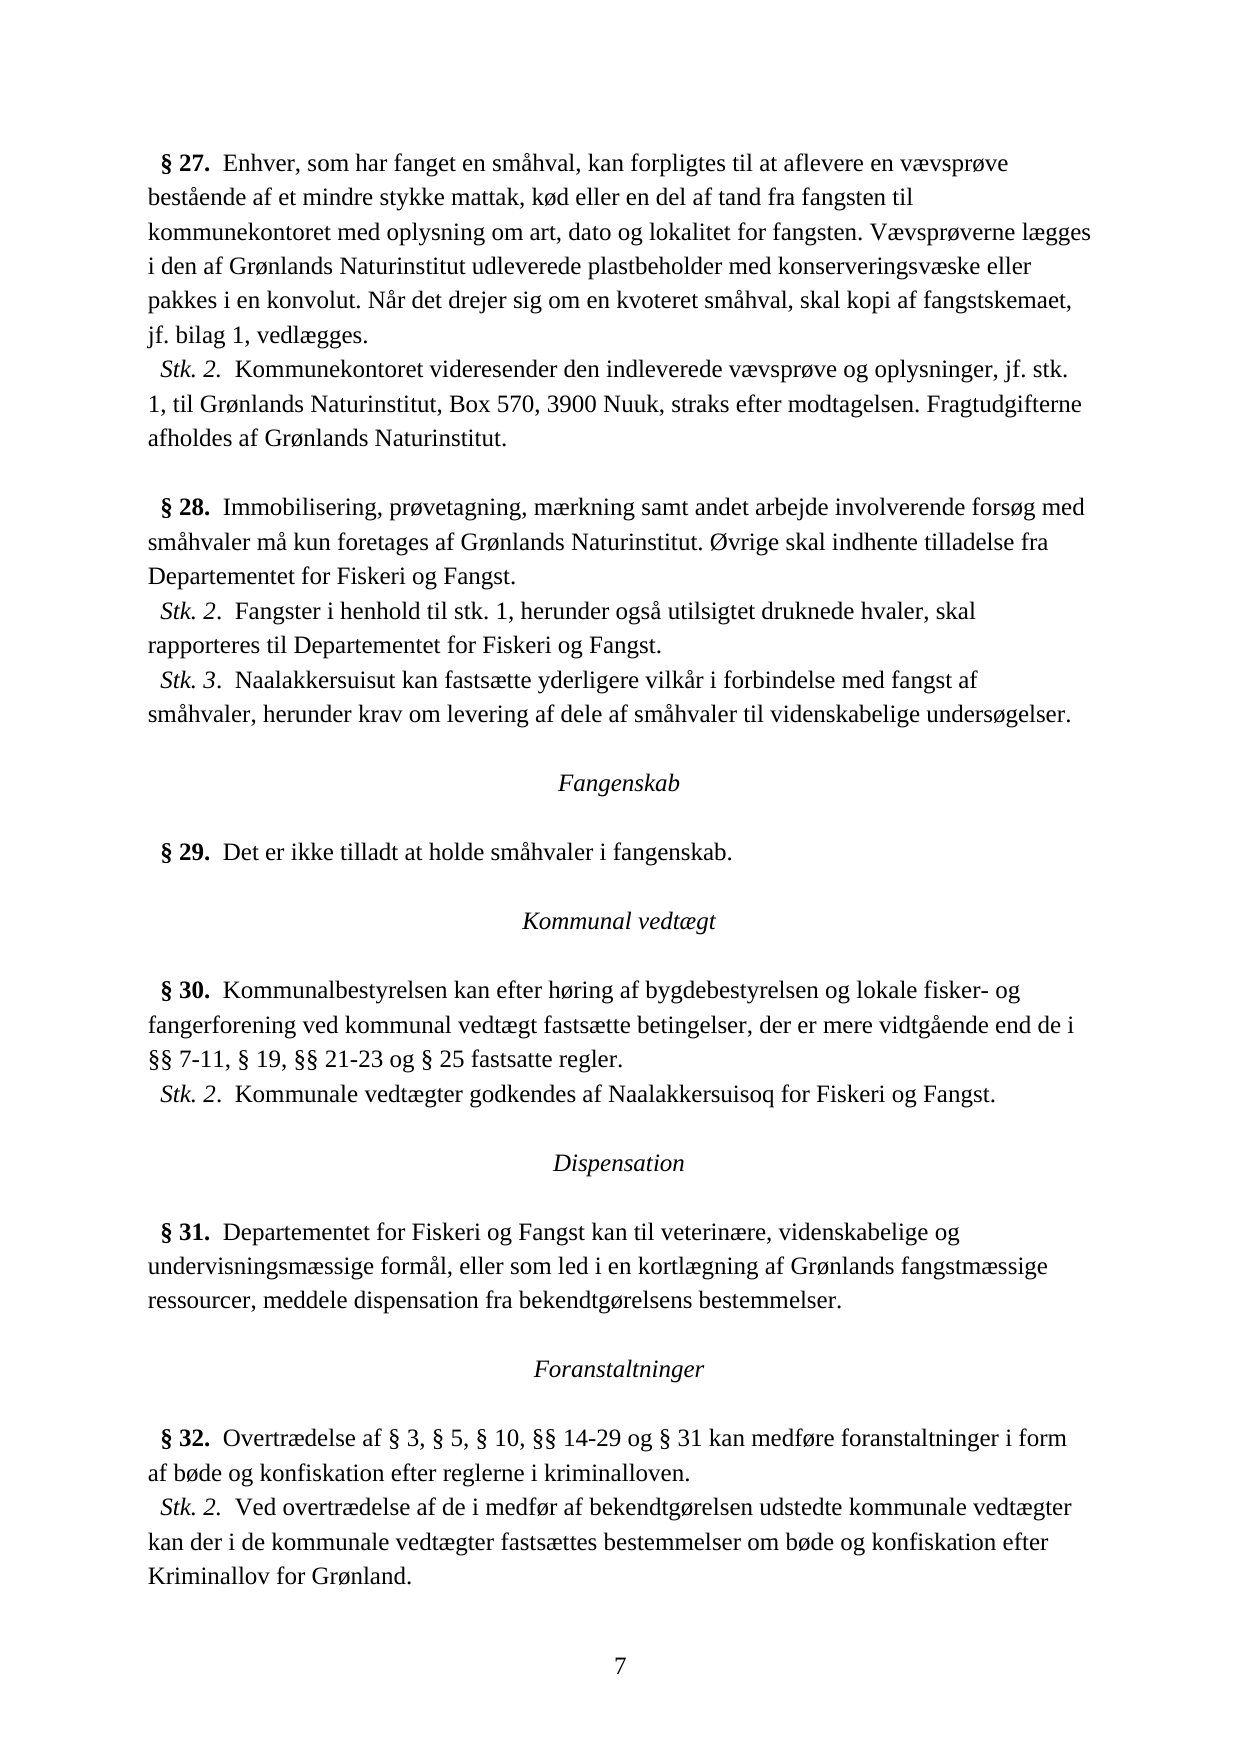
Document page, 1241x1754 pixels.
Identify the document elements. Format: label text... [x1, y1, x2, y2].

text Dispensation [148, 1148, 1092, 1176]
text § 30. Kommunalbestyrelsen kan efter høring af bygdebestyrelsen og lokale fisker- og fangerforening ved kommunal vedtægt fastsætte betingelser, der er mere vidtgående end de i §§ 7-11, § 19, §§ 21-23 og § 25 fastsatte regler. [148, 975, 1092, 1073]
text § 29. Det er ikke tilladt at holde småhvaler i fangenskab. [148, 837, 1092, 866]
text § 32. Overtrædelse af § 3, § 5, § 10, §§ 14-29 og § 31 kan medføre foranstaltninger i form af bøde og konfiskation efter reglerne i kriminalloven. [148, 1423, 1092, 1487]
text § 27. Enhver, som har fanget en småhval, kan forpligtes til at aflevere en vævsprøve bestående af et mindre stykke mattak, kød eller en del af tand fra fangsten til kommunekontoret med oplysning om art, dato og lokalitet for fangsten. Vævsprøverne lægges i den af Grønlands Naturinstitut udleverede plastbeholder med konserveringsvæske eller pakkes i en konvolut. Når det drejer sig om en kvoteret småhval, skal kopi af fangstskemaet, jf. bilag 1, vedlægges. [148, 148, 1092, 349]
text Kommunal vedtægt [148, 906, 1092, 935]
subtitle Foranstaltninger [148, 1354, 1092, 1383]
text Fangenskab [148, 768, 1092, 797]
text Stk. 2. Fangster i henhold til stk. 1, herunder også utilsigtet druknede hvaler, skal rapporteres til Departementet for Fiskeri og Fangst. [148, 596, 1092, 659]
text Stk. 3. Naalakkersuisut kan fastsætte yderligere vilkår i forbindelse med fangst af småhvaler, herunder krav om levering af dele af småhvaler til videnskabelige undersøgelser. [148, 665, 1092, 728]
text § 28. Immobilisering, prøvetagning, mærkning samt andet arbejde involverende forsøg med småhvaler må kun foretages af Grønlands Naturinstitut. Øvrige skal indhente tilladelse fra Departementet for Fiskeri og Fangst. [148, 492, 1092, 590]
text Stk. 2. Kommunale vedtægter godkendes af Naalakkersuisoq for Fiskeri og Fangst. [148, 1079, 1092, 1107]
text § 31. Departementet for Fiskeri og Fangst kan til veterinære, videnskabelige og undervisningsmæssige formål, eller som led i en kortlægning af Grønlands fangstmæssige ressourcer, meddele dispensation fra bekendtgørelsens bestemmelser. [148, 1217, 1092, 1314]
text Stk. 2. Kommunekontoret videresender den indleverede vævsprøve og oplysninger, jf. stk. 1, til Grønlands Naturinstitut, Box 570, 3900 Nuuk, straks efter modtagelsen. Fragtudgifterne afholdes af Grønlands Naturinstitut. [148, 354, 1092, 452]
text Stk. 2. Ved overtrædelse af de i medfør af bekendtgørelsen udstedte kommunale vedtægter kan der i de kommunale vedtægter fastsættes bestemmelser om bøde og konfiskation efter Kriminallov for Grønland. [148, 1492, 1092, 1590]
